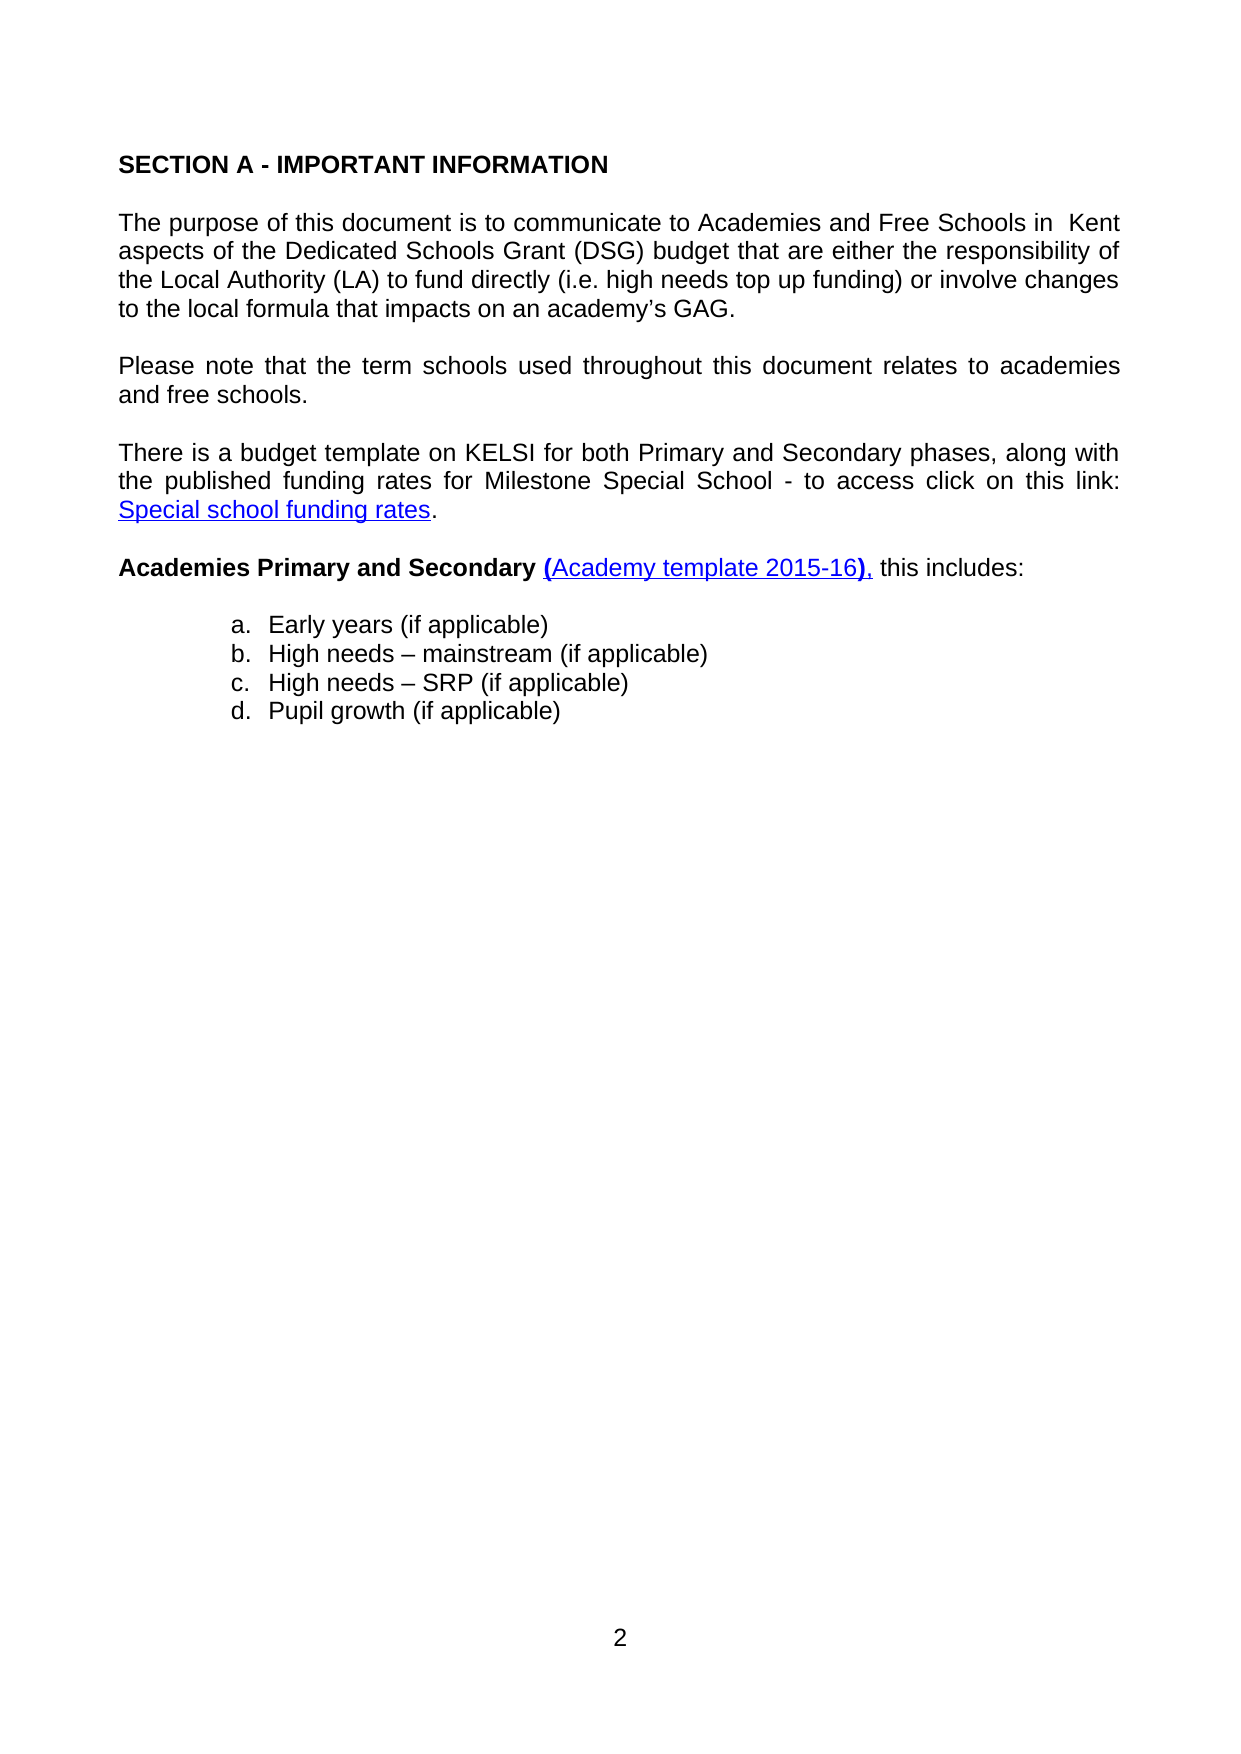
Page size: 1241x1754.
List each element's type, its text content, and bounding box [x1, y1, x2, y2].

list Pupil growth (if applicable) [231, 696, 1122, 725]
text The purpose of this document is to communicate to Academies and Free Schools in Kent aspects of the Dedicated Schools Grant (DSG) budget that are either the responsibility of the Local Authority (LA) to fund directly (i.e. high needs top up funding) or involve changes to the local formula that impacts on an academy’s GAG. [118, 207, 1122, 322]
list High needs – mainstream (if applicable) [231, 639, 1122, 667]
list High needs – SRP (if applicable) [231, 667, 1122, 696]
text Academies Primary and Secondary (Academy template 2015-16), this includes: [118, 552, 1122, 581]
text There is a budget template on KELSI for both Primary and Secondary phases, along with the published funding rates for Milestone Special School - to access click on this link: Special school funding rates. [118, 437, 1122, 524]
text SECTION A - IMPORTANT INFORMATION [118, 150, 1122, 179]
list Early years (if applicable) [231, 610, 1122, 639]
text Please note that the term schools used throughout this document relates to academies and free schools. [118, 351, 1122, 409]
